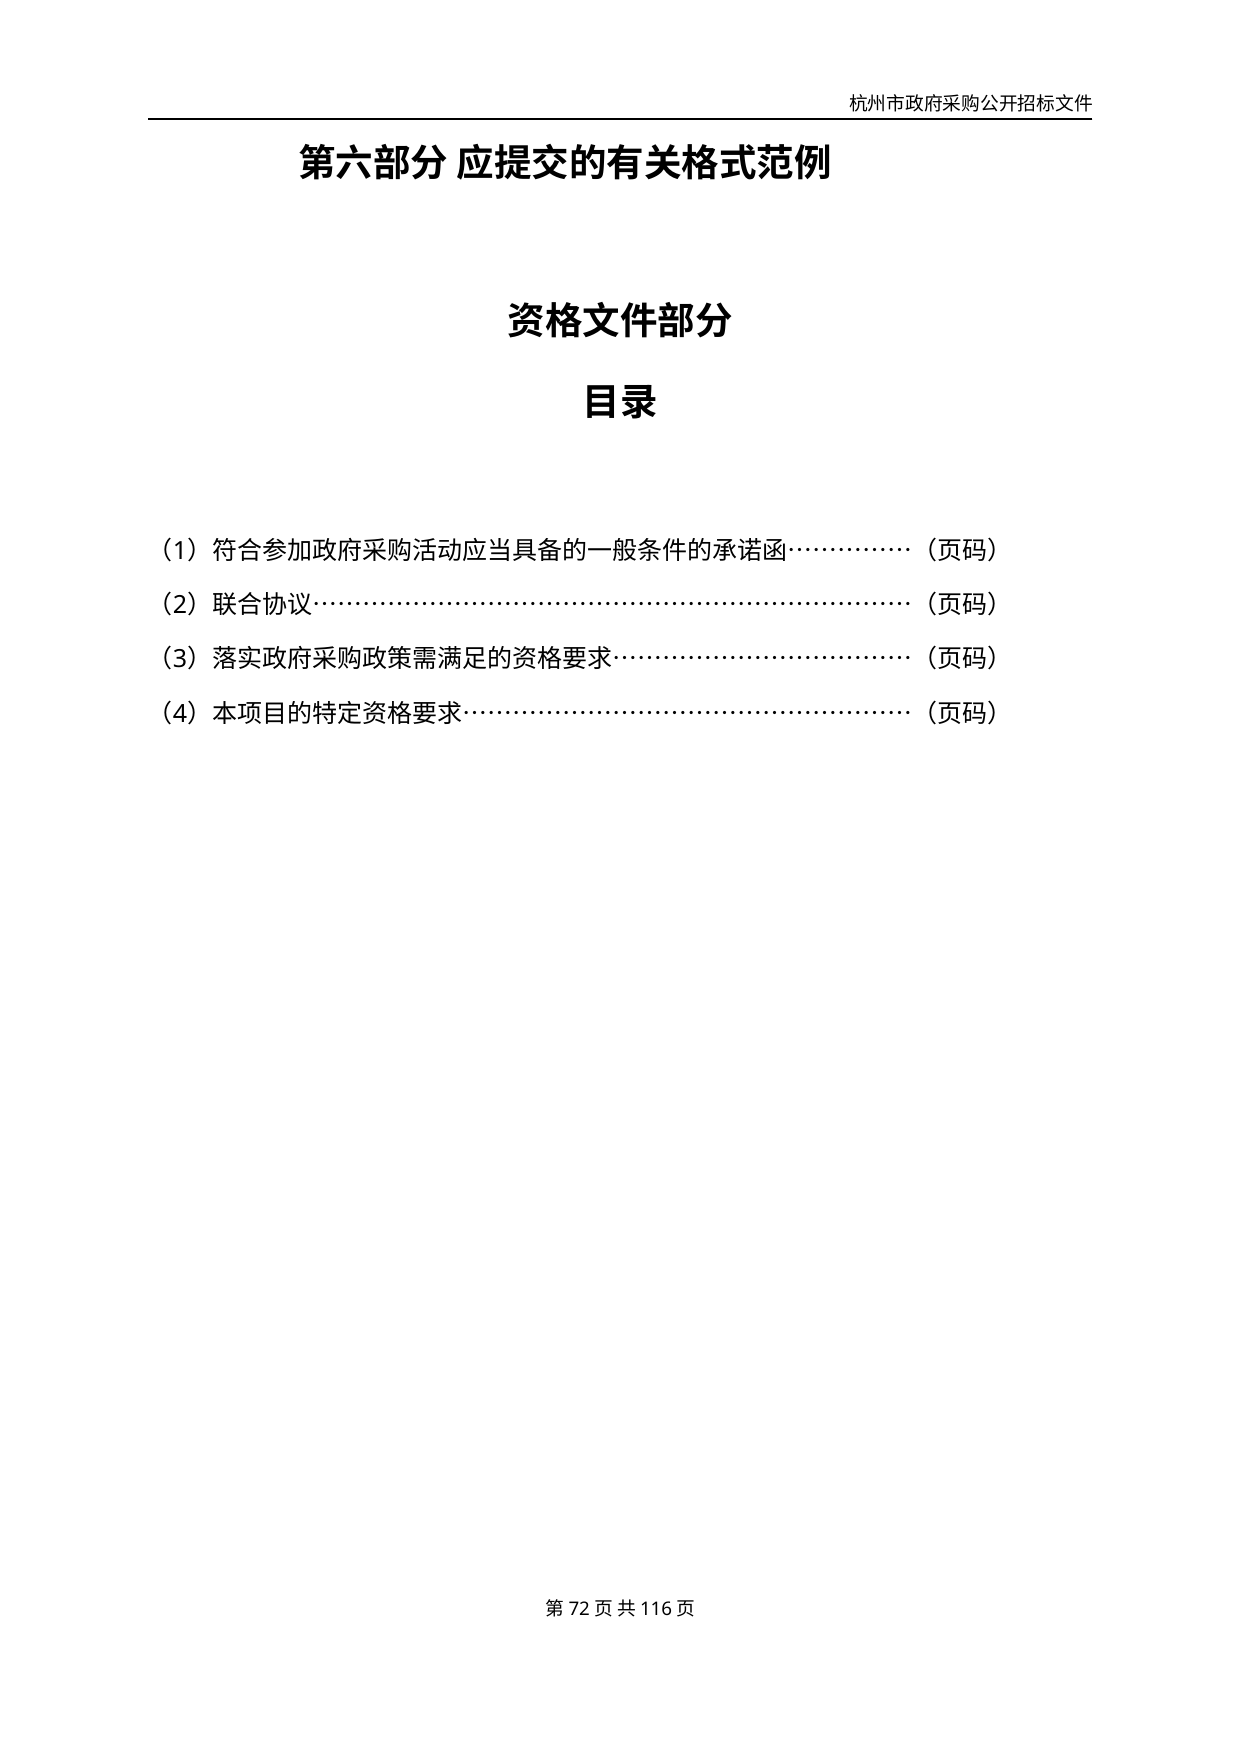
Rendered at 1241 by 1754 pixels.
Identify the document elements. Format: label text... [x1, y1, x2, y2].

text 目录 [148, 372, 1092, 426]
text （2）联合协议………………………………………………………………（页码） [148, 584, 1092, 621]
text 资格文件部分 [148, 291, 1092, 345]
text （4）本项目的特定资格要求………………………………………………（页码） [148, 693, 1092, 729]
text （1）符合参加政府采购活动应当具备的一般条件的承诺函……………（页码） [148, 530, 1092, 566]
text 第六部分 应提交的有关格式范例 [223, 133, 1092, 187]
text （3）落实政府采购政策需满足的资格要求………………………………（页码） [148, 639, 1092, 675]
